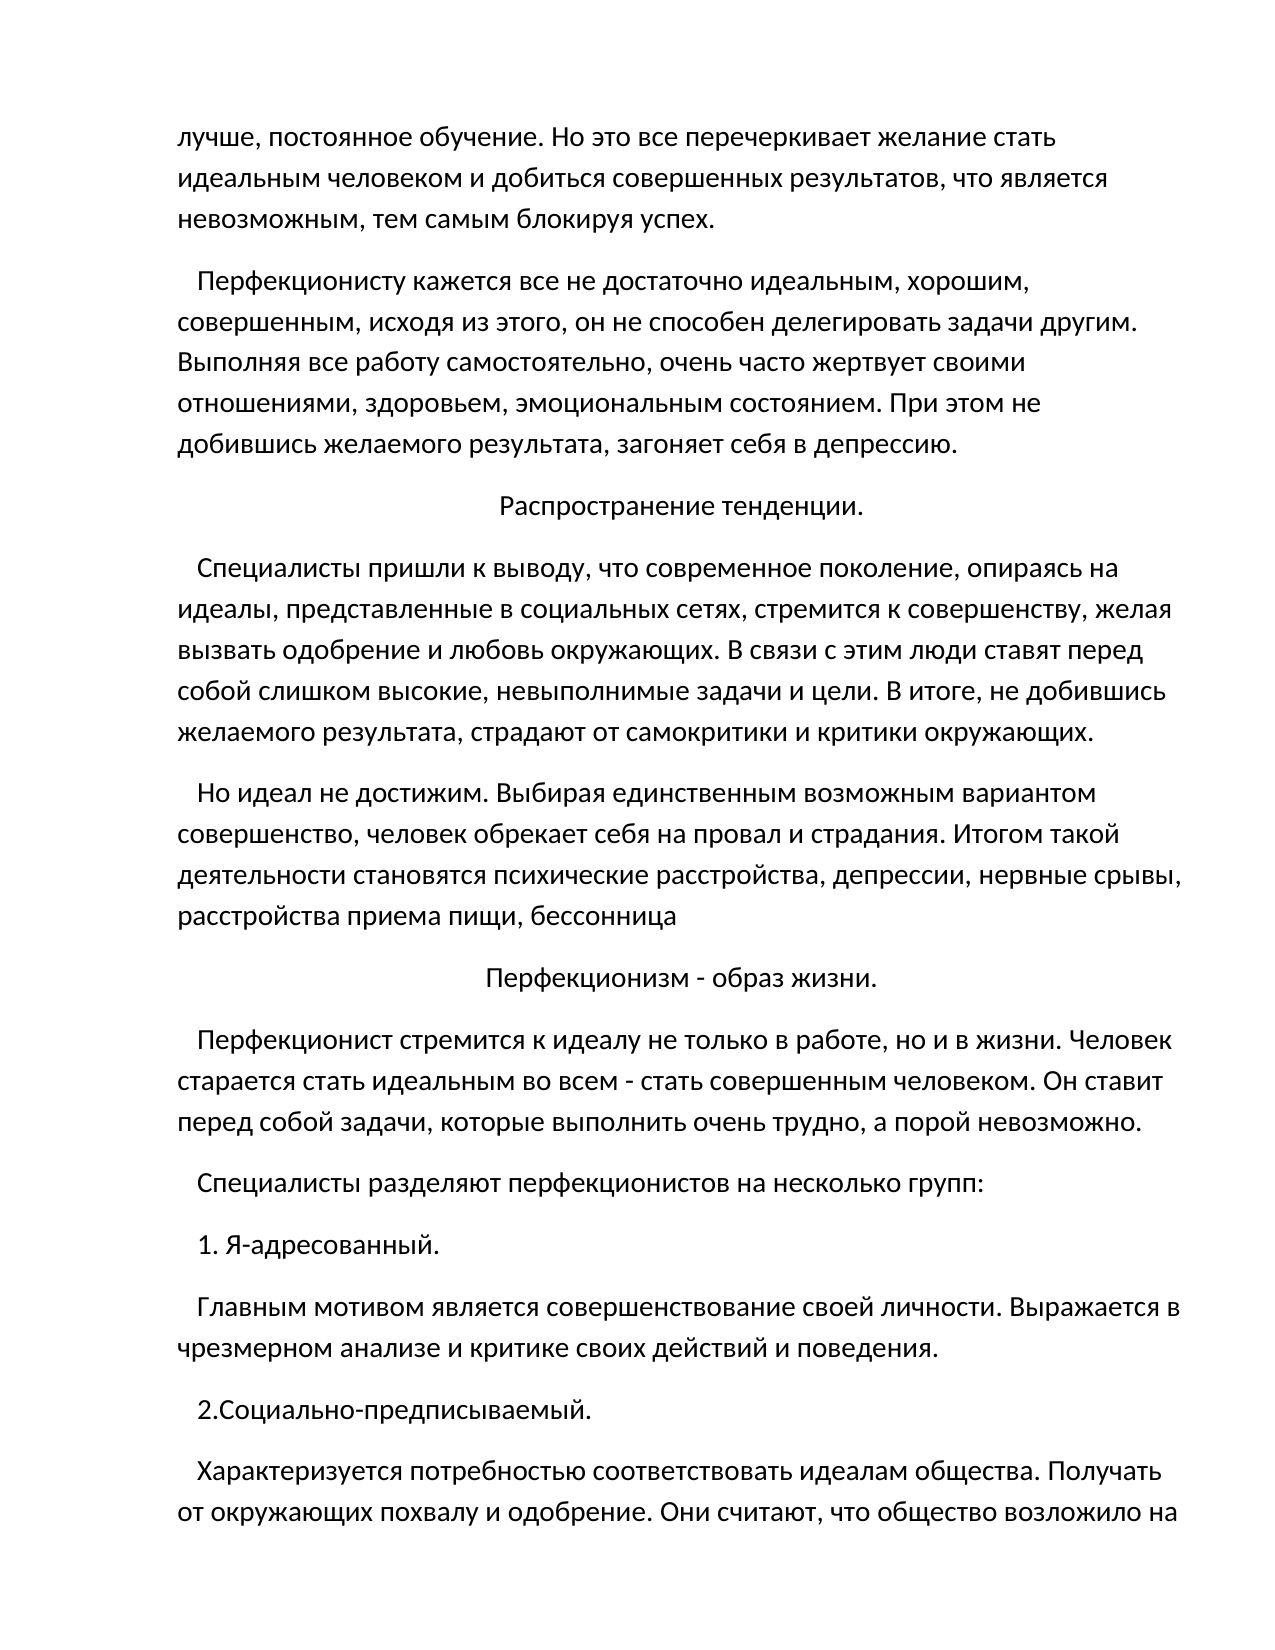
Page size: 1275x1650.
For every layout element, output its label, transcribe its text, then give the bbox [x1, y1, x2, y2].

text Но идеал не достижим. Выбирая единственным возможным вариантом совершенство, человек обрекает себя на провал и страдания. Итогом такой деятельности становятся психические расстройства, депрессии, нервные срывы, расстройства приема пищи, бессонница [177, 774, 1186, 933]
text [177, 1452, 1186, 1529]
text 2.Социально-предписываемый. [177, 1391, 1186, 1426]
text Перфекционизм - образ жизни. [177, 959, 1186, 995]
text 1. Я-адресованный. [177, 1226, 1186, 1262]
text Специалисты разделяют перфекционистов на несколько групп: [177, 1164, 1186, 1200]
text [177, 118, 1186, 236]
text Главным мотивом является совершенствование своей личности. Выражается в чрезмерном анализе и критике своих действий и поведения. [177, 1288, 1186, 1364]
text Специалисты пришли к выводу, что современное поколение, опираясь на идеалы, представленные в социальных сетях, стремится к совершенству, желая вызвать одобрение и любовь окружающих. В связи с этим люди ставят перед собой слишком высокие, невыполнимые задачи и цели. В итоге, не добившись желаемого результата, страдают от самокритики и критики окружающих. [177, 549, 1186, 748]
text Перфекционисту кажется все не достаточно идеальным, хорошим, совершенным, исходя из этого, он не способен делегировать задачи другим. Выполняя все работу самостоятельно, очень часто жертвует своими отношениями, здоровьем, эмоциональным состоянием. При этом не добившись желаемого результата, загоняет себя в депрессию. [177, 262, 1186, 461]
text Перфекционист стремится к идеалу не только в работе, но и в жизни. Человек старается стать идеальным во всем - стать совершенным человеком. Он ставит перед собой задачи, которые выполнить очень трудно, а порой невозможно. [177, 1021, 1186, 1138]
text Распространение тенденции. [177, 487, 1186, 523]
